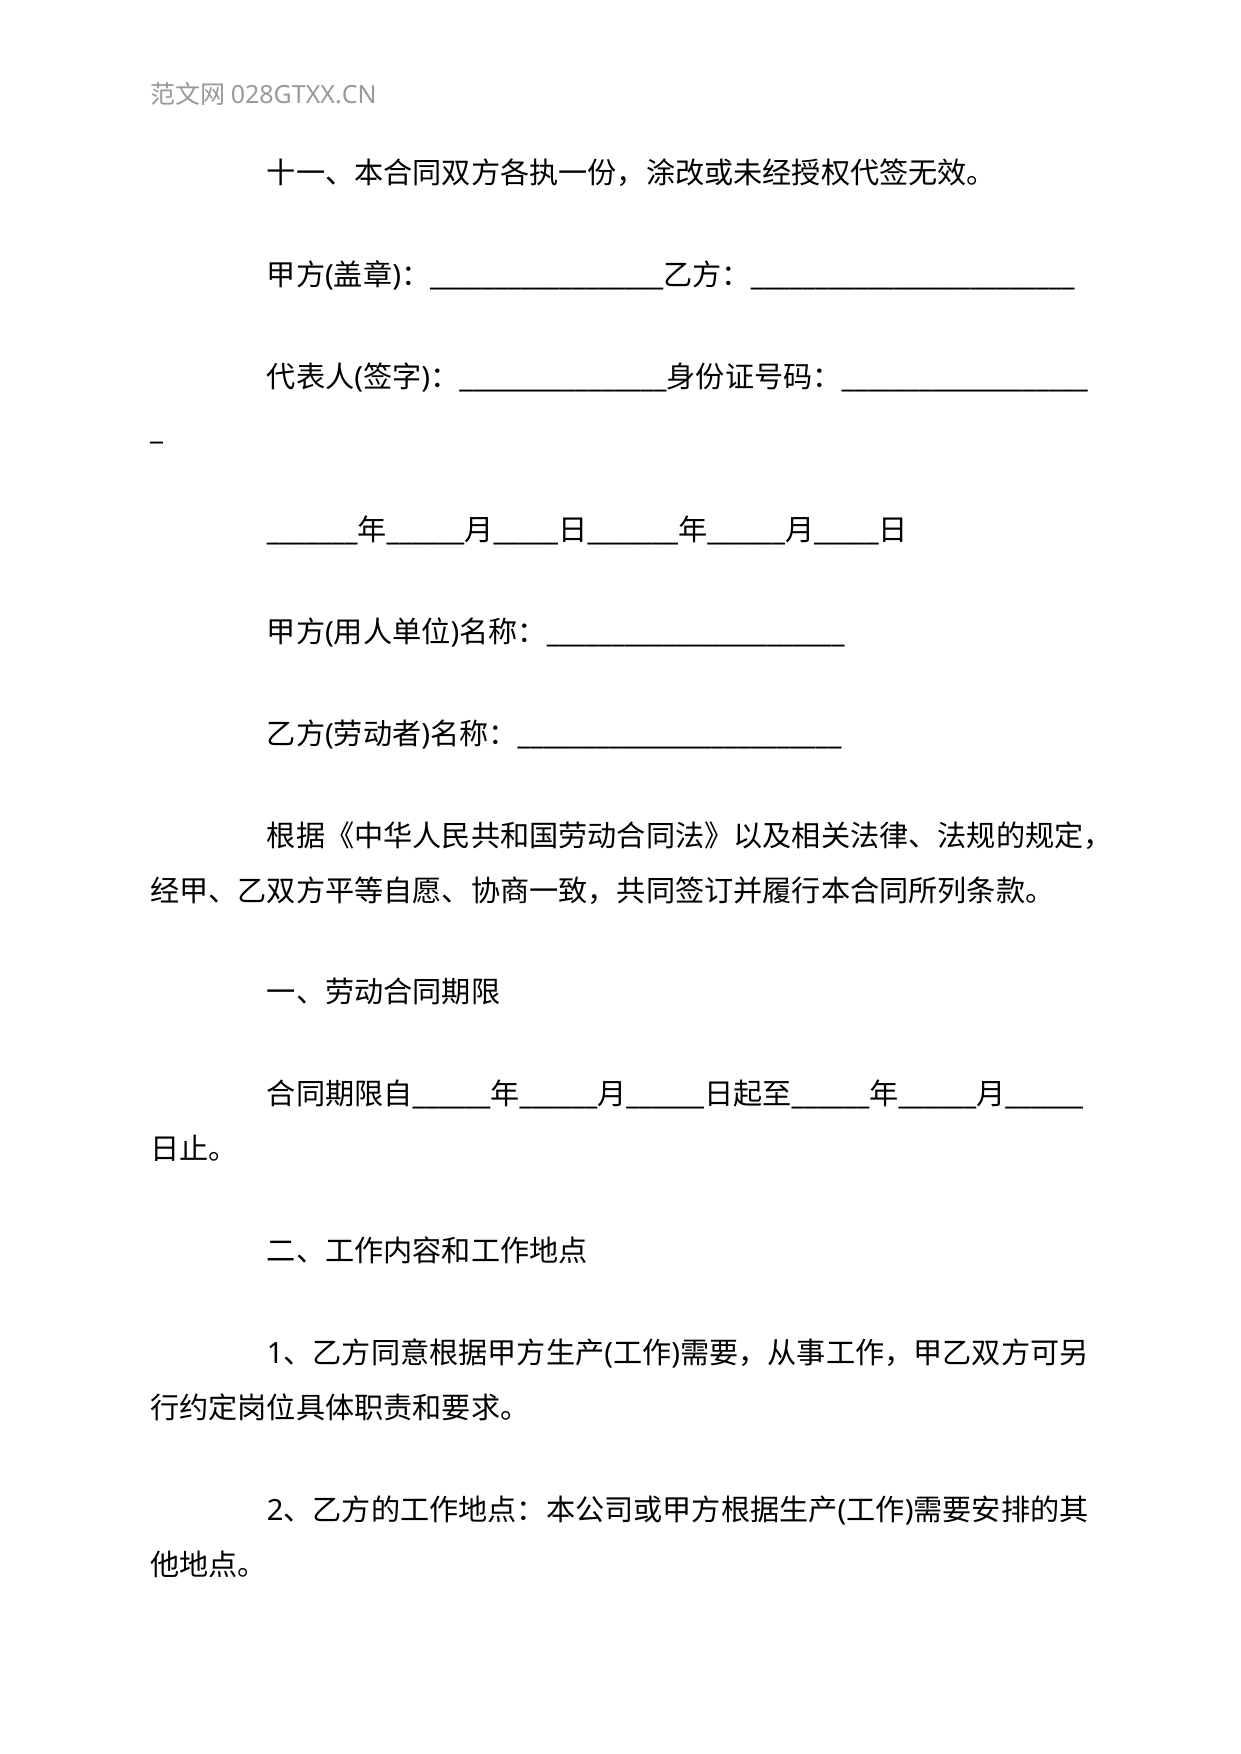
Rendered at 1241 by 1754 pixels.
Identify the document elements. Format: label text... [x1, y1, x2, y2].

text _______年______月_____日_______年______月_____日 [150, 506, 1090, 549]
text 乙方(劳动者)名称：_________________________ [150, 710, 1090, 753]
text 2、乙方的工作地点：本公司或甲方根据生产(工作)需要安排的其他地点。 [150, 1486, 1090, 1583]
text 1、乙方同意根据甲方生产(工作)需要，从事工作，甲乙双方可另行约定岗位具体职责和要求。 [150, 1329, 1090, 1427]
text 十一、本合同双方各执一份，涂改或未经授权代签无效。 [150, 150, 1090, 192]
text 甲方(用人单位)名称：_______________________ [150, 608, 1090, 651]
text 二、工作内容和工作地点 [150, 1228, 1090, 1270]
text 代表人(签字)：________________身份证号码：____________________ [150, 354, 1090, 448]
text 根据《中华人民共和国劳动合同法》以及相关法律、法规的规定，经甲、乙双方平等自愿、协商一致，共同签订并履行本合同所列条款。 [150, 812, 1090, 909]
text 甲方(盖章)：__________________乙方：_________________________ [150, 252, 1090, 294]
text 合同期限自______年______月______日起至______年______月______日止。 [150, 1071, 1090, 1168]
text 一、劳动合同期限 [150, 969, 1090, 1011]
